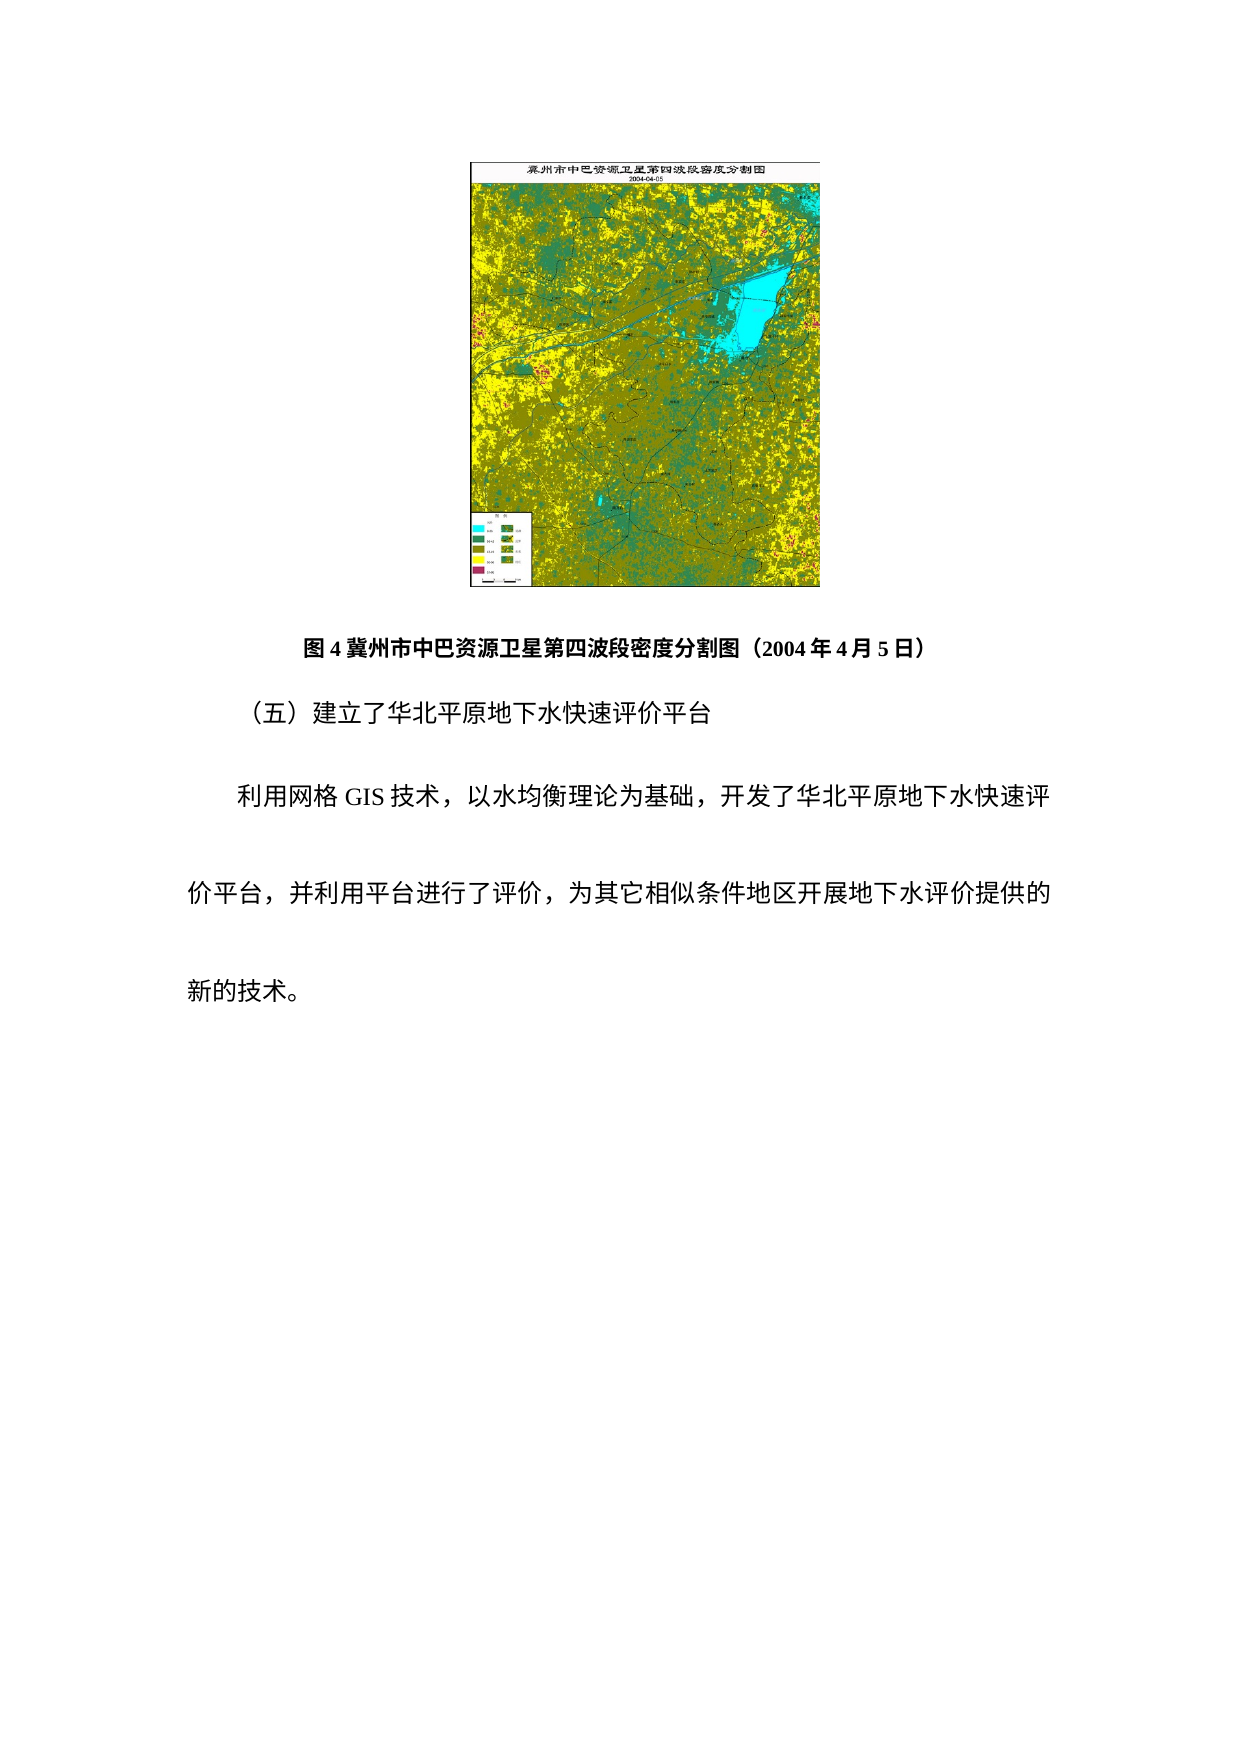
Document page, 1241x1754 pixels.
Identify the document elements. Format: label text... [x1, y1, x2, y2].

text 图4 冀州市中巴资源卫星第四波段密度分割图（2004年4月5日） [187, 630, 1053, 663]
picture [470, 162, 820, 587]
list （五）建立了华北平原地下水快速评价平台 [187, 679, 1053, 744]
list 利用网格GIS技术，以水均衡理论为基础，开发了华北平原地下水快速评价平台，并利用平台进行了评价，为其它相似条件地区开展地下水评价提供的新的技术。 [187, 762, 1053, 1022]
